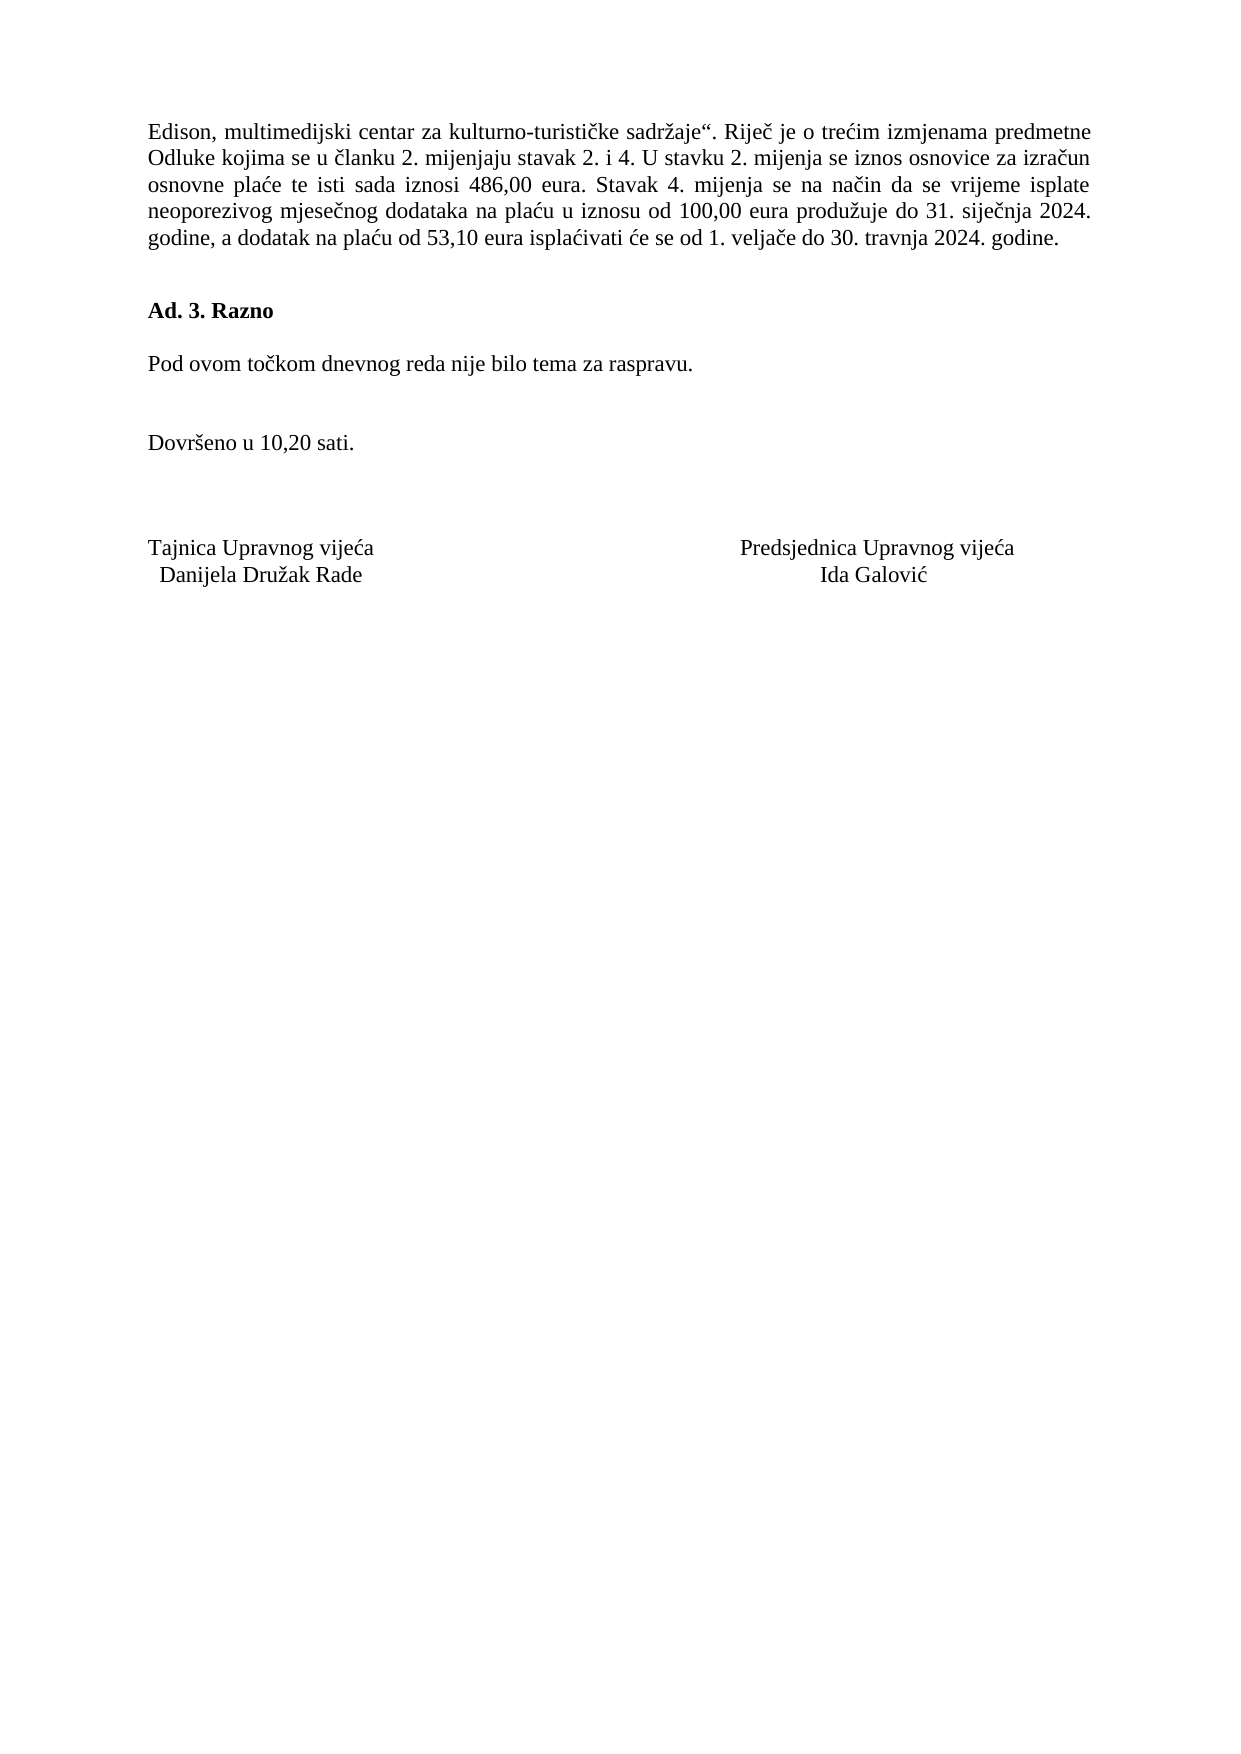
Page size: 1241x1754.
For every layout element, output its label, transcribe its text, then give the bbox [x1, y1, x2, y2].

text Dovršeno u 10,20 sati. [148, 429, 1093, 455]
text Pod ovom točkom dnevnog reda nije bilo tema za raspravu. [148, 350, 1093, 376]
text Danijela Družak Rade Ida Galović [148, 561, 1093, 587]
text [148, 118, 1093, 250]
text Tajnica Upravnog vijeća Predsjednica Upravnog vijeća [148, 534, 1093, 561]
text Ad. 3. Razno [148, 297, 1093, 323]
